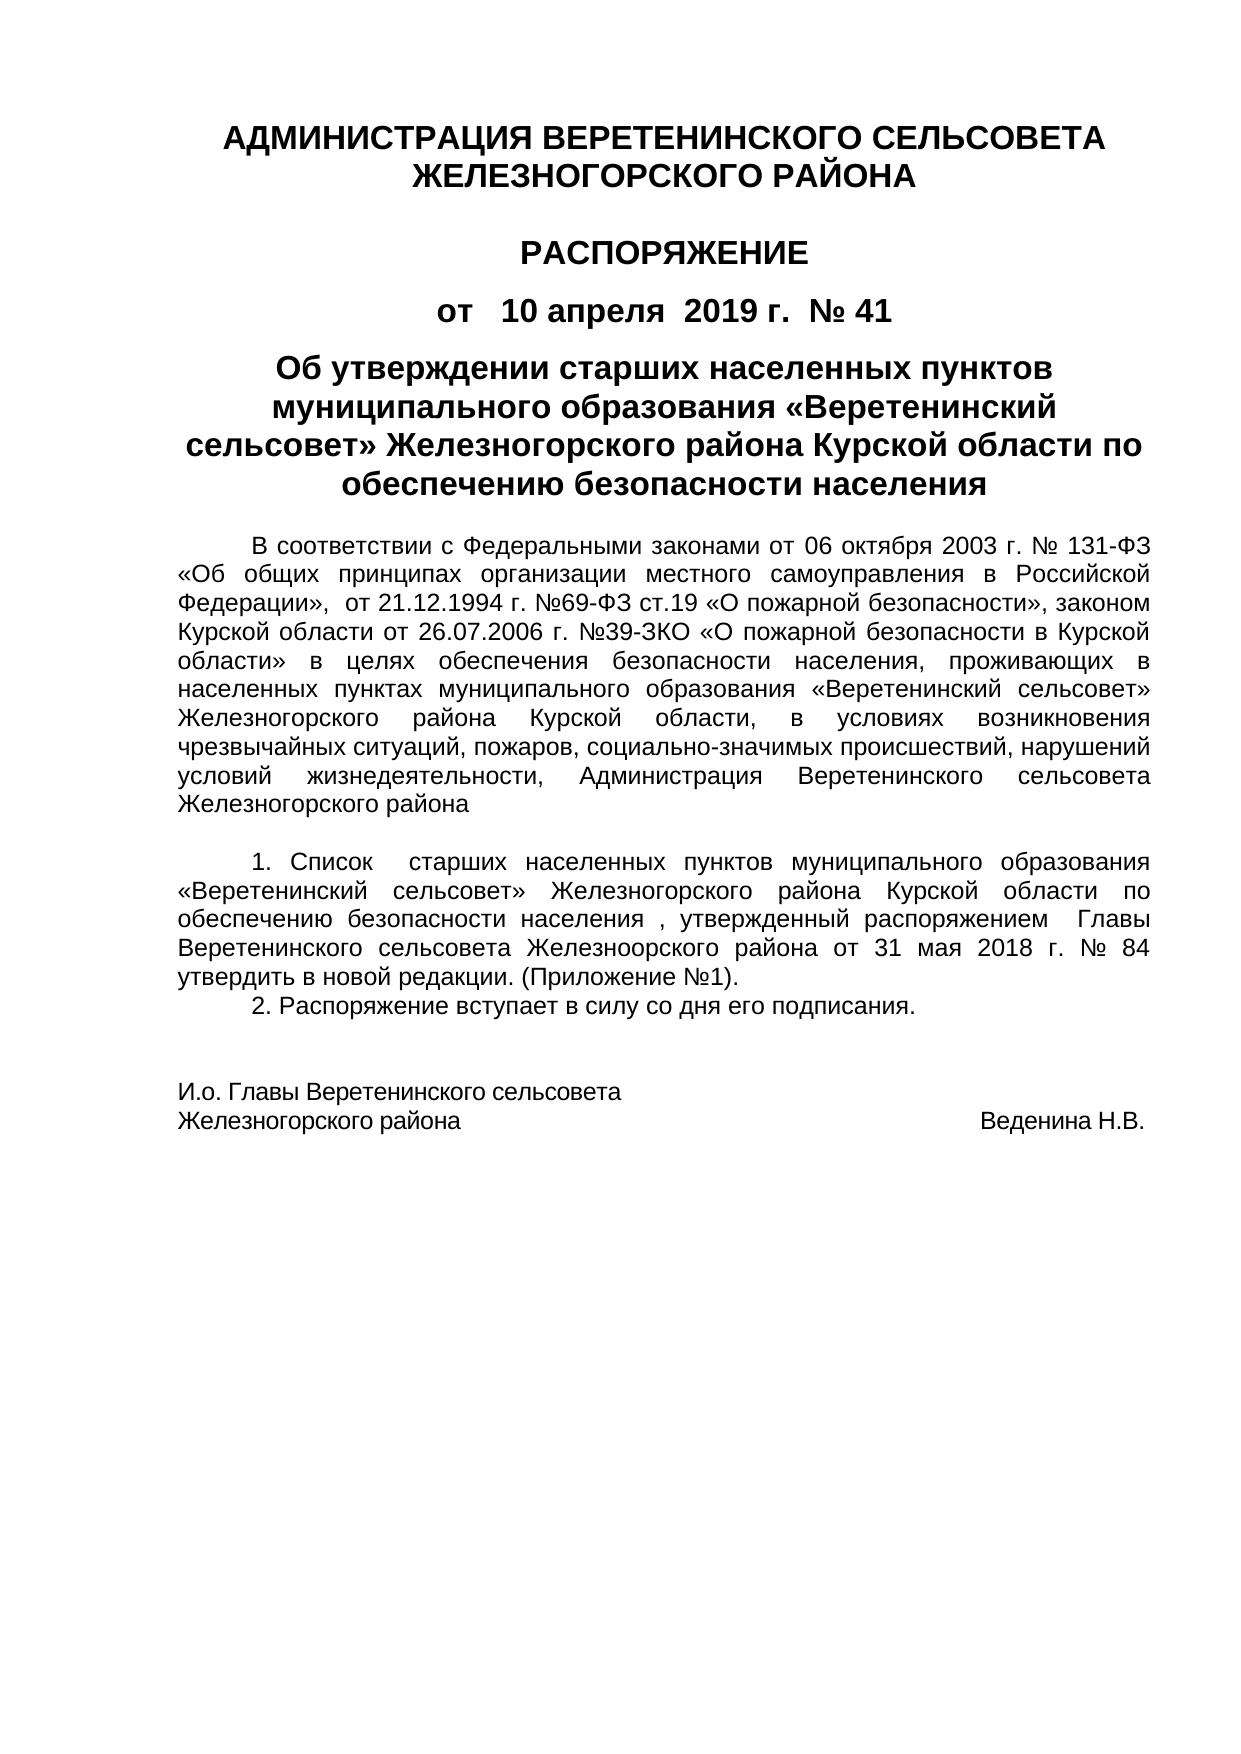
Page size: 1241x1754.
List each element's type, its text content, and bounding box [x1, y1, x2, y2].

text РАСПОРЯЖЕНИЕ [177, 233, 1152, 272]
text 1. Список старших населенных пунктов муниципального образования «Веретенинский сельсовет» Железногорского района Курской области по обеспечению безопасности населения , утвержденный распоряжением Главы Веретенинского сельсовета Железноорского района от 31 мая 2018 г. № 84 утвердить в новой редакции. (Приложение №1). [177, 847, 1152, 991]
text Об утверждении старших населенных пунктов муниципального образования «Веретенинский сельсовет» Железногорского района Курской области по обеспечению безопасности населения [177, 348, 1152, 502]
text ЖЕЛЕЗНОГОРСКОГО РАЙОНА [177, 157, 1152, 195]
text от 10 апреля 2019 г. № 41 [177, 291, 1152, 329]
text Железногорского района Веденина Н.В. [177, 1106, 1152, 1134]
text И.о. Главы Веретенинского сельсовета [177, 1077, 1152, 1106]
text В соответствии с Федеральными законами от 06 октября 2003 г. № 131-ФЗ «Об общих принципах организации местного самоуправления в Российской Федерации», от 21.12.1994 г. №69-ФЗ ст.19 «О пожарной безопасности», законом Курской области от 26.07.2006 г. №39-ЗКО «О пожарной безопасности в Курской области» в целях обеспечения безопасности населения, проживающих в населенных пунктах муниципального образования «Веретенинский сельсовет» Железногорского района Курской области, в условиях возникновения чрезвычайных ситуаций, пожаров, социально-значимых происшествий, нарушений условий жизнедеятельности, Администрация Веретенинского сельсовета Железногорского района [177, 531, 1152, 818]
text АДМИНИСТРАЦИЯ ВЕРЕТЕНИНСКОГО СЕЛЬСОВЕТА [177, 118, 1152, 157]
text 2. Распоряжение вступает в силу со дня его подписания. [177, 991, 1152, 1019]
